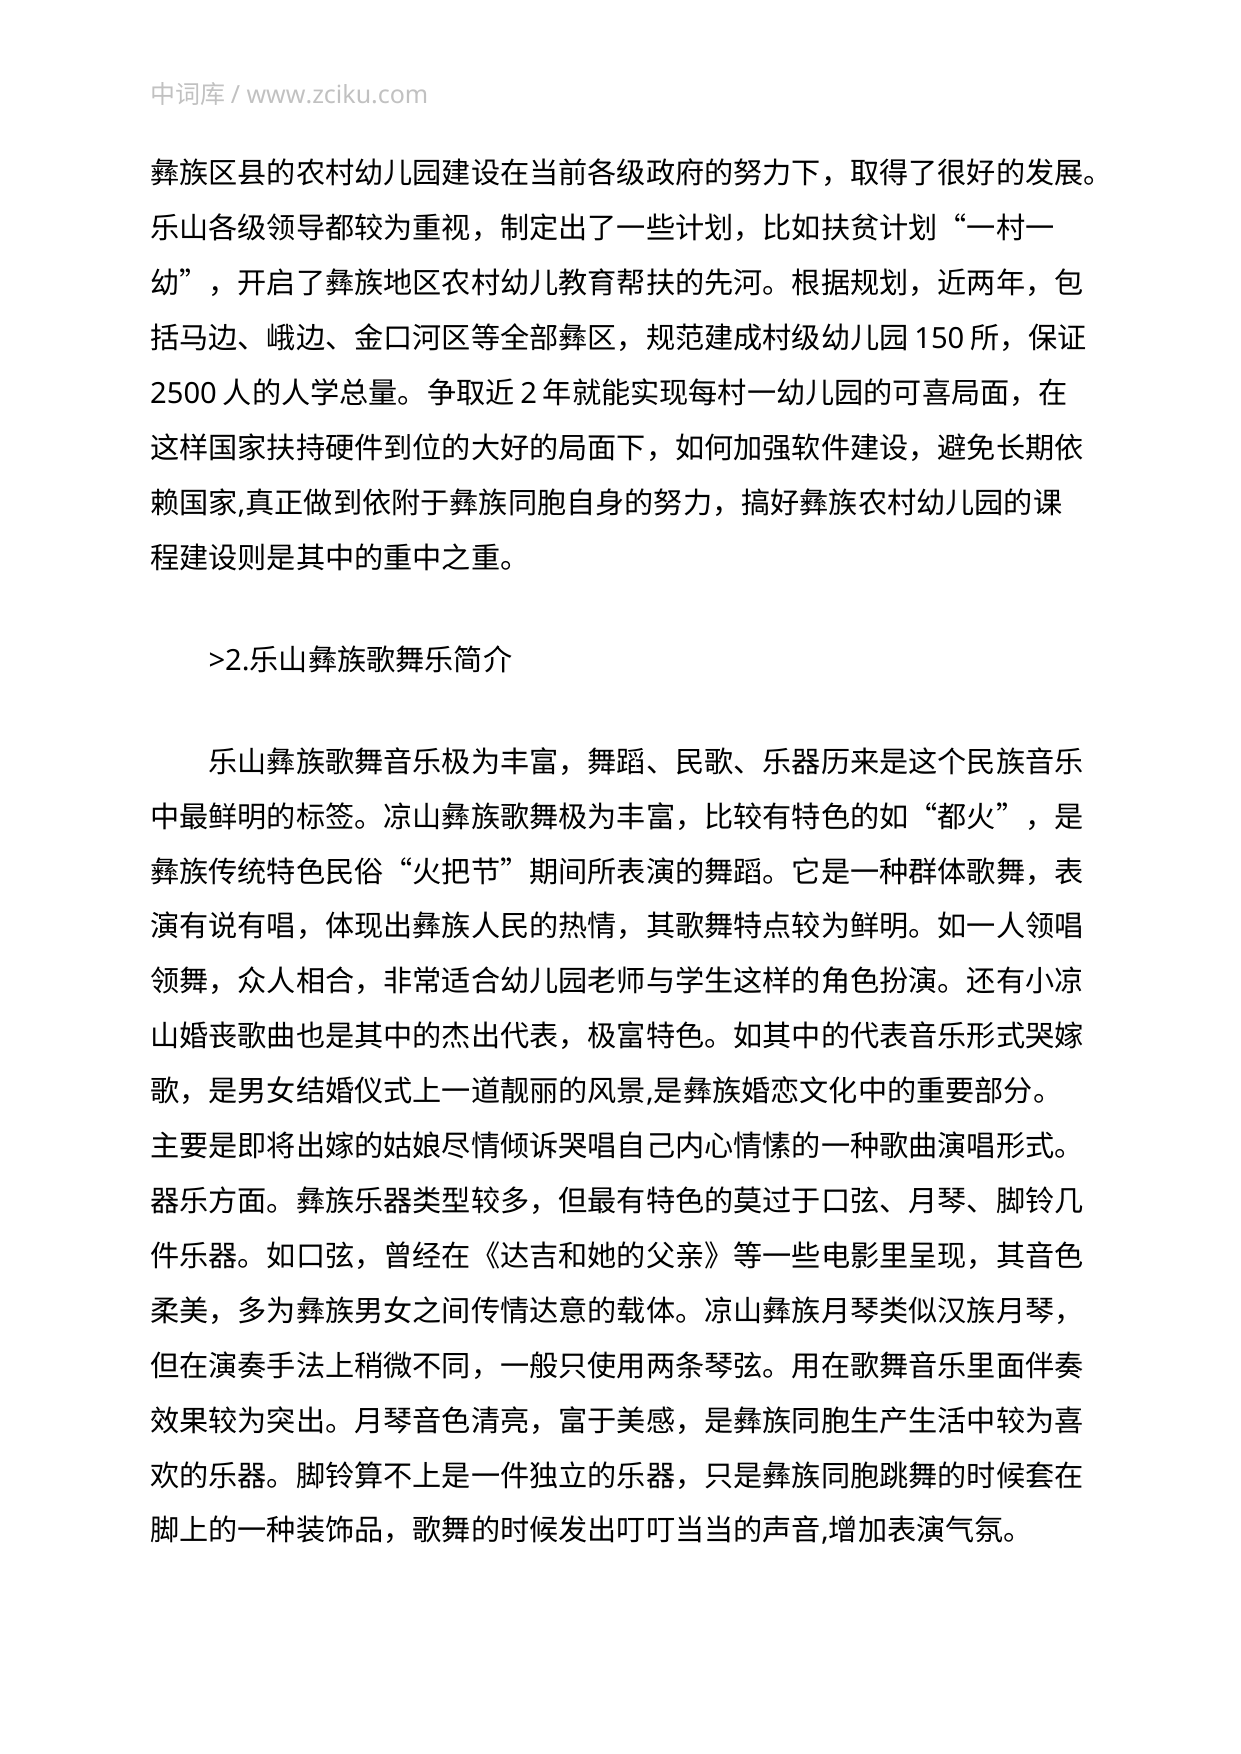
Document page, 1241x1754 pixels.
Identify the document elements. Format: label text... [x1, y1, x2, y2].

text 乐山彝族歌舞音乐极为丰富，舞蹈、民歌、乐器历来是这个民族音乐中最鲜明的标签。凉山彝族歌舞极为丰富，比较有特色的如“都火”，是彝族传统特色民俗“火把节”期间所表演的舞蹈。它是一种群体歌舞，表演有说有唱，体现出彝族人民的热情，其歌舞特点较为鲜明。如一人领唱领舞，众人相合，非常适合幼儿园老师与学生这样的角色扮演。还有小凉山婚丧歌曲也是其中的杰出代表，极富特色。如其中的代表音乐形式哭嫁歌，是男女结婚仪式上一道靓丽的风景,是彝族婚恋文化中的重要部分。主要是即将出嫁的姑娘尽情倾诉哭唱自己内心情愫的一种歌曲演唱形式。器乐方面。彝族乐器类型较多，但最有特色的莫过于口弦、月琴、脚铃几件乐器。如口弦，曾经在《达吉和她的父亲》等一些电影里呈现，其音色柔美，多为彝族男女之间传情达意的载体。凉山彝族月琴类似汉族月琴，但在演奏手法上稍微不同，一般只使用两条琴弦。用在歌舞音乐里面伴奏效果较为突出。月琴音色清亮，富于美感，是彝族同胞生产生活中较为喜欢的乐器。脚铃算不上是一件独立的乐器，只是彝族同胞跳舞的时候套在脚上的一种装饰品，歌舞的时候发出叮叮当当的声音,增加表演气氛。 [150, 738, 1090, 1549]
text >2.乐山彝族歌舞乐简介 [150, 636, 1090, 679]
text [150, 150, 1090, 577]
